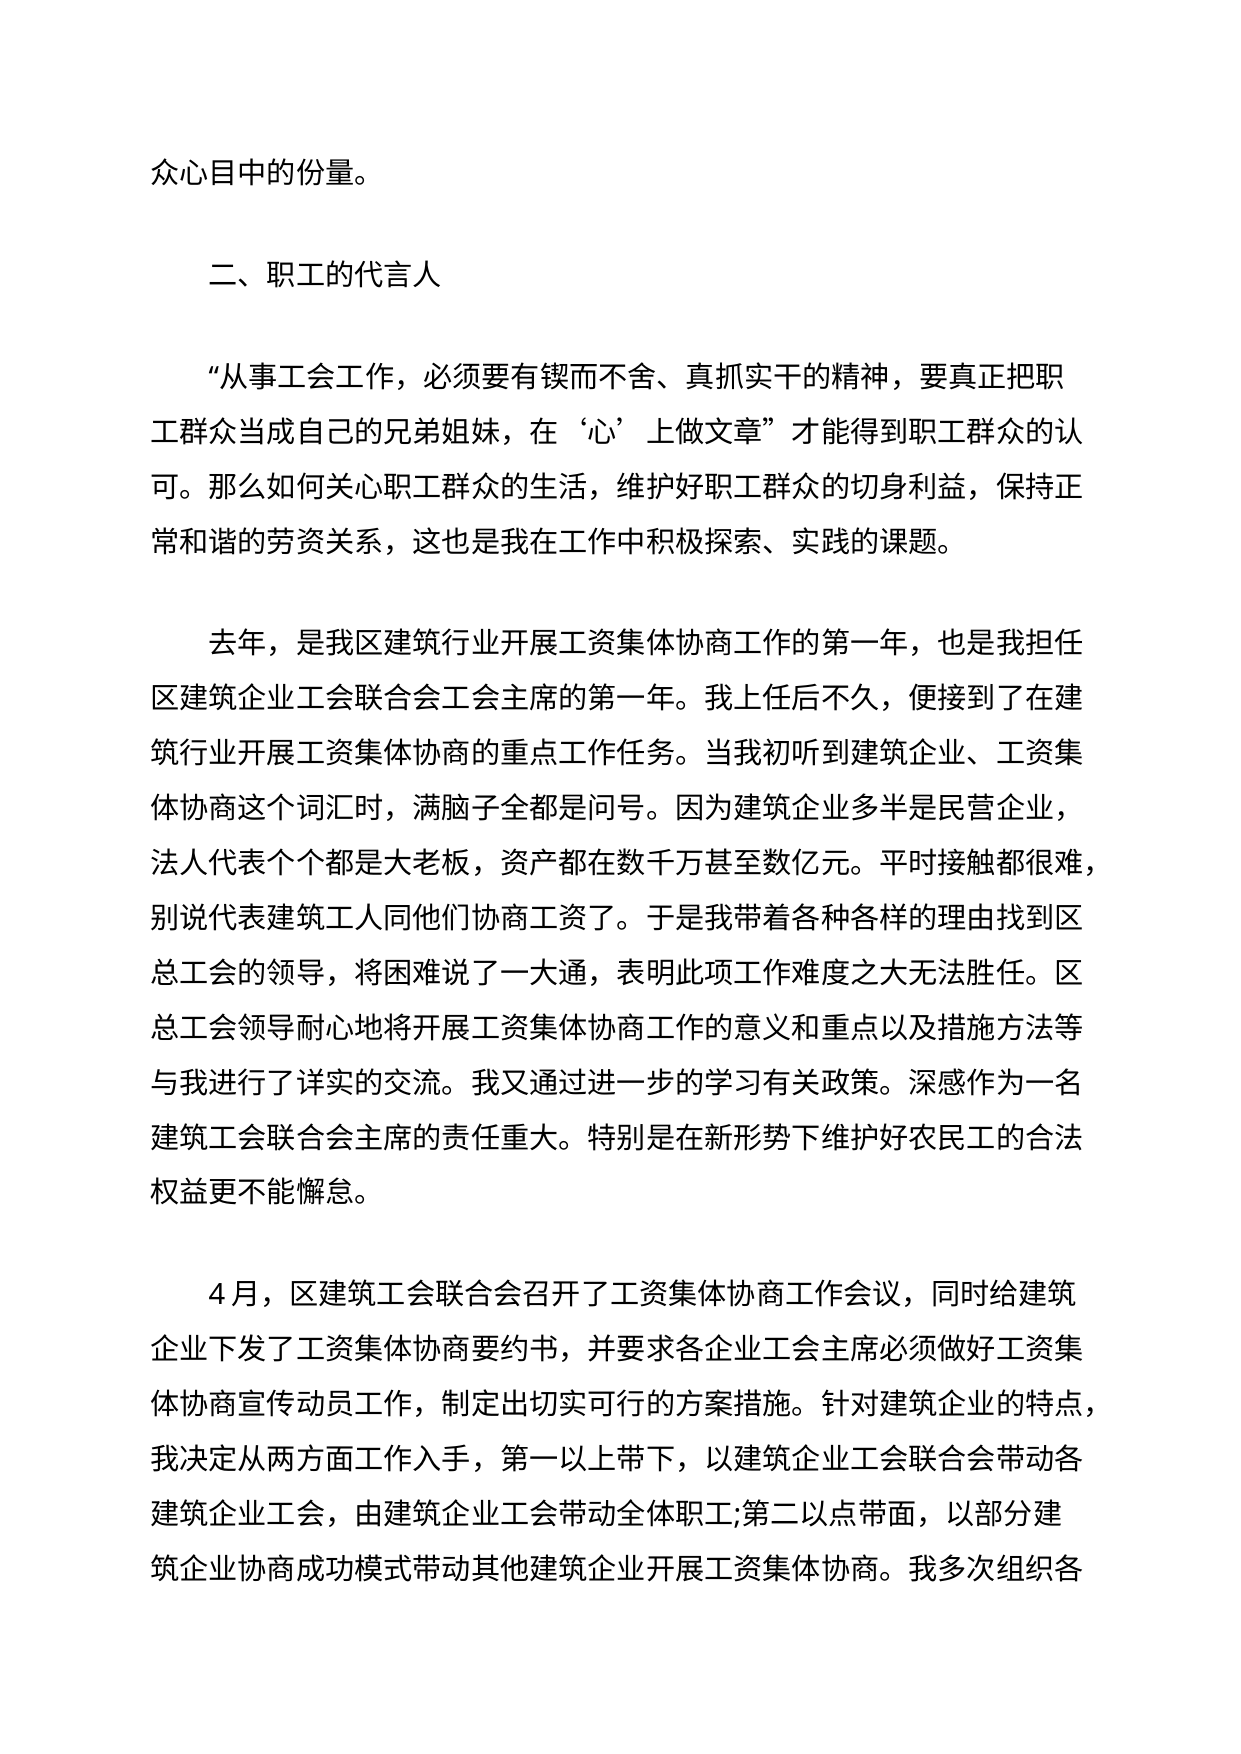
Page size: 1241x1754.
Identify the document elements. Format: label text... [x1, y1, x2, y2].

text “从事工会工作，必须要有锲而不舍、真抓实干的精神，要真正把职工群众当成自己的兄弟姐妹，在‘心’上做文章”才能得到职工群众的认可。那么如何关心职工群众的生活，维护好职工群众的切身利益，保持正常和谐的劳资关系，这也是我在工作中积极探索、实践的课题。 [150, 353, 1090, 561]
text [150, 1271, 1090, 1588]
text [150, 150, 1090, 192]
text 二、职工的代言人 [150, 252, 1090, 294]
text 去年，是我区建筑行业开展工资集体协商工作的第一年，也是我担任区建筑企业工会联合会工会主席的第一年。我上任后不久，便接到了在建筑行业开展工资集体协商的重点工作任务。当我初听到建筑企业、工资集体协商这个词汇时，满脑子全都是问号。因为建筑企业多半是民营企业，法人代表个个都是大老板，资产都在数千万甚至数亿元。平时接触都很难，别说代表建筑工人同他们协商工资了。于是我带着各种各样的理由找到区总工会的领导，将困难说了一大通，表明此项工作难度之大无法胜任。区总工会领导耐心地将开展工资集体协商工作的意义和重点以及措施方法等与我进行了详实的交流。我又通过进一步的学习有关政策。深感作为一名建筑工会联合会主席的责任重大。特别是在新形势下维护好农民工的合法权益更不能懈怠。 [150, 620, 1090, 1211]
